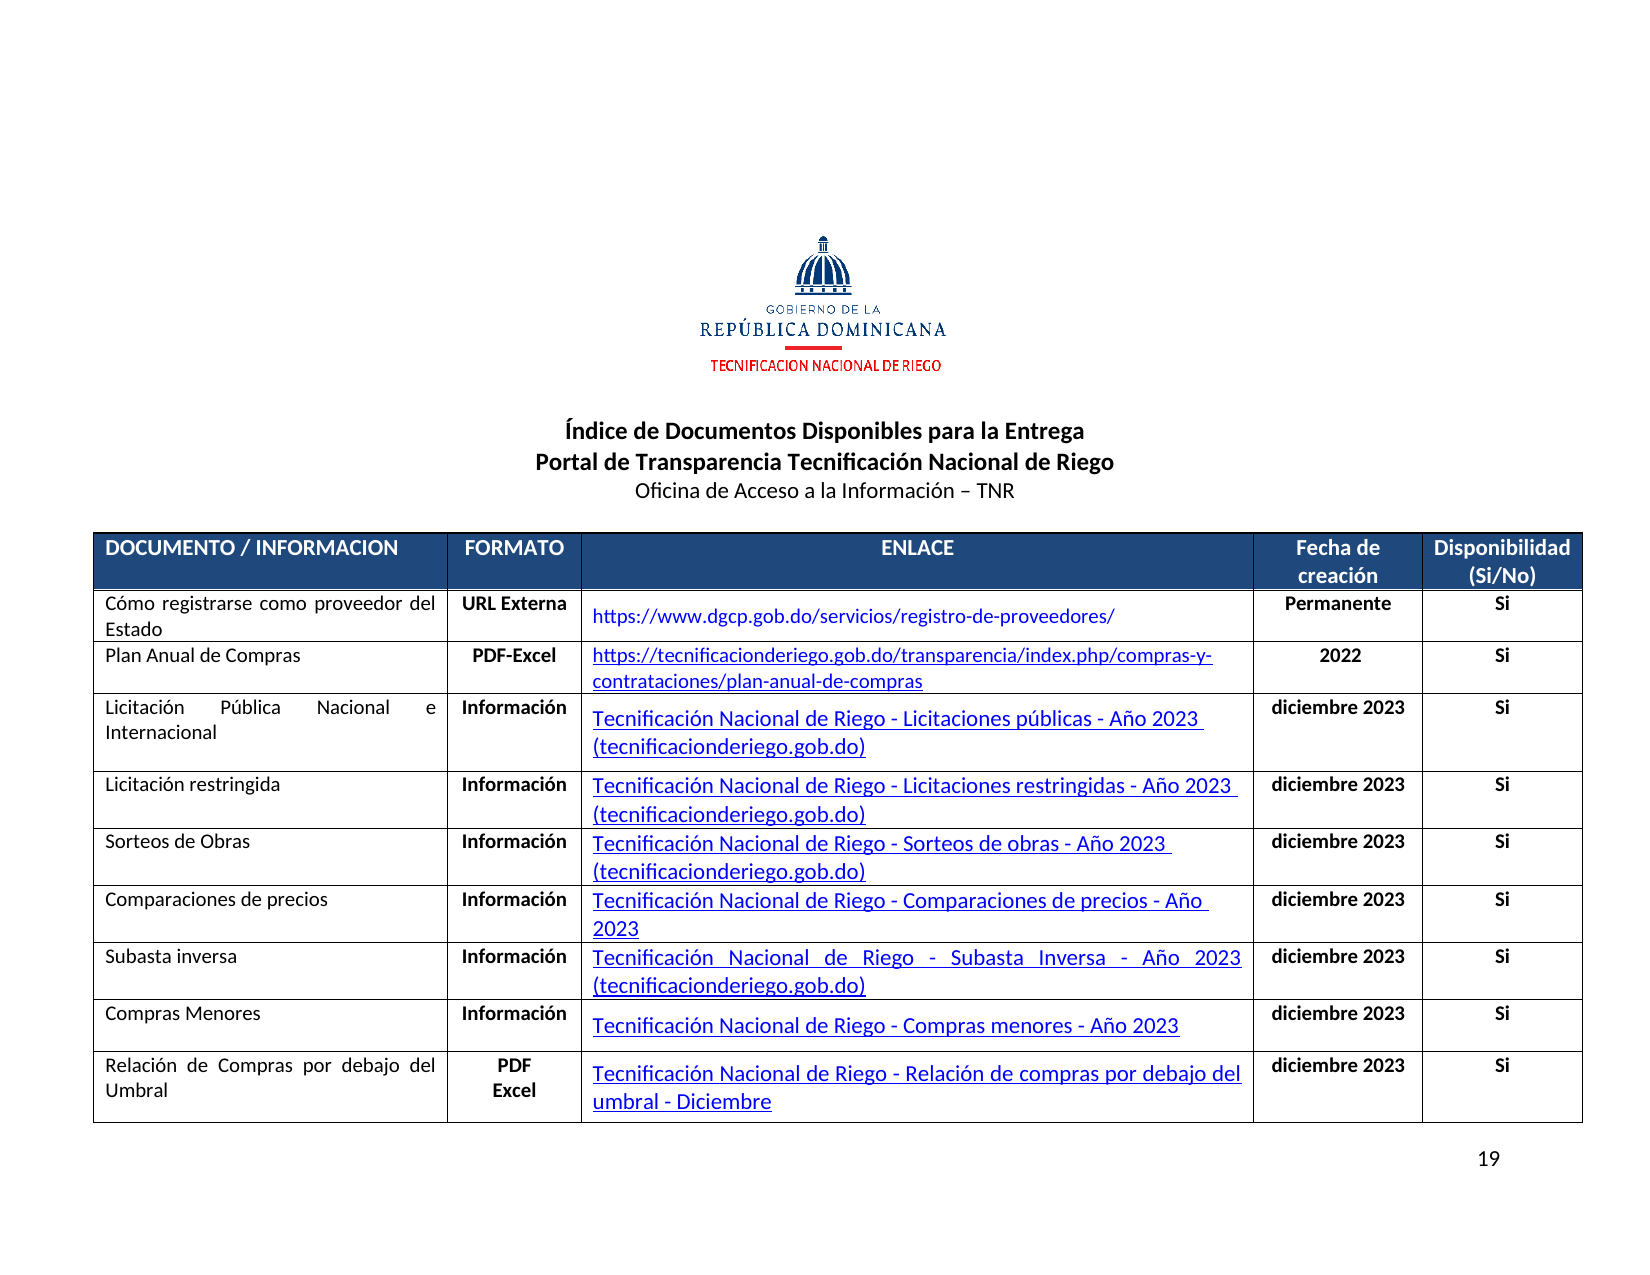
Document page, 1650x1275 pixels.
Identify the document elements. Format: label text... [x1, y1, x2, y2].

table_header Disponibilidad (Si/No) [1423, 534, 1582, 589]
table_header DOCUMENTO / INFORMACION [94, 534, 447, 589]
table_cell Licitación Pública Nacional e Internacional [94, 694, 447, 771]
table_cell diciembre 2023 [1254, 943, 1422, 999]
table_cell URL Externa [448, 591, 581, 641]
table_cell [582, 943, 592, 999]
table_cell Información [448, 829, 581, 885]
table_cell Tecnificación Nacional de Riego - Relación de compras por debajo del umbral - Diciembre [582, 1052, 1253, 1122]
table_cell Información [448, 1000, 581, 1051]
table_header ENLACE [582, 534, 1253, 589]
table_cell diciembre 2023 [1254, 886, 1422, 942]
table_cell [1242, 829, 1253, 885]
table_header Fecha de creación [1254, 534, 1422, 589]
table_cell PDF Excel [448, 1052, 581, 1122]
table_cell Permanente [1254, 591, 1422, 641]
table_cell Información [448, 886, 581, 942]
table_cell Compras Menores [94, 1000, 447, 1051]
table_cell diciembre 2023 [1254, 772, 1422, 828]
table_cell Si [1423, 772, 1582, 828]
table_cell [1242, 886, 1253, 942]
table_cell https://www.dgcp.gob.do/servicios/registro-de-proveedores/ [582, 591, 1253, 641]
table_cell Comparaciones de precios [94, 886, 447, 942]
table_cell Si [1423, 886, 1582, 942]
table_cell Información [448, 694, 581, 771]
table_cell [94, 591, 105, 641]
table_cell Subasta inversa [94, 943, 447, 999]
table_cell Si [1423, 943, 1582, 999]
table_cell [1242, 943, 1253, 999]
table_cell Plan Anual de Compras [94, 642, 447, 693]
table_cell Información [448, 943, 581, 999]
table_cell Si [1423, 642, 1582, 693]
table_cell Si [1423, 591, 1582, 641]
table_cell Licitación restringida [94, 772, 447, 828]
table_cell PDF-Excel [448, 642, 581, 693]
table_cell Tecnificación Nacional de Riego - Licitaciones públicas - Año 2023 (tecnificacionderiego.gob.do) [582, 694, 1253, 771]
table_cell diciembre 2023 [1254, 1000, 1422, 1051]
table_cell Sorteos de Obras [94, 829, 447, 885]
table_cell diciembre 2023 [1254, 829, 1422, 885]
picture [668, 207, 983, 416]
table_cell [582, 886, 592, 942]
table_cell Si [1423, 694, 1582, 771]
table_cell Si [1423, 829, 1582, 885]
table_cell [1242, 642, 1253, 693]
table_cell Información [448, 772, 581, 828]
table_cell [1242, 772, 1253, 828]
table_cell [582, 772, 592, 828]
table_cell diciembre 2023 [1254, 694, 1422, 771]
table_cell Relación de Compras por debajo del Umbral [94, 1052, 447, 1122]
table_cell 2022 [1254, 642, 1422, 693]
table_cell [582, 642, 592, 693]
table_cell Tecnificación Nacional de Riego - Compras menores - Año 2023 [582, 1000, 1253, 1051]
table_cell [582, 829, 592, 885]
table_cell Si [1423, 1000, 1582, 1051]
table_cell Cómo registrarse como proveedor del Estado [162, 591, 447, 641]
table_header FORMATO [448, 534, 581, 589]
table_cell Si [1423, 1052, 1582, 1122]
table_cell diciembre 2023 [1254, 1052, 1422, 1122]
